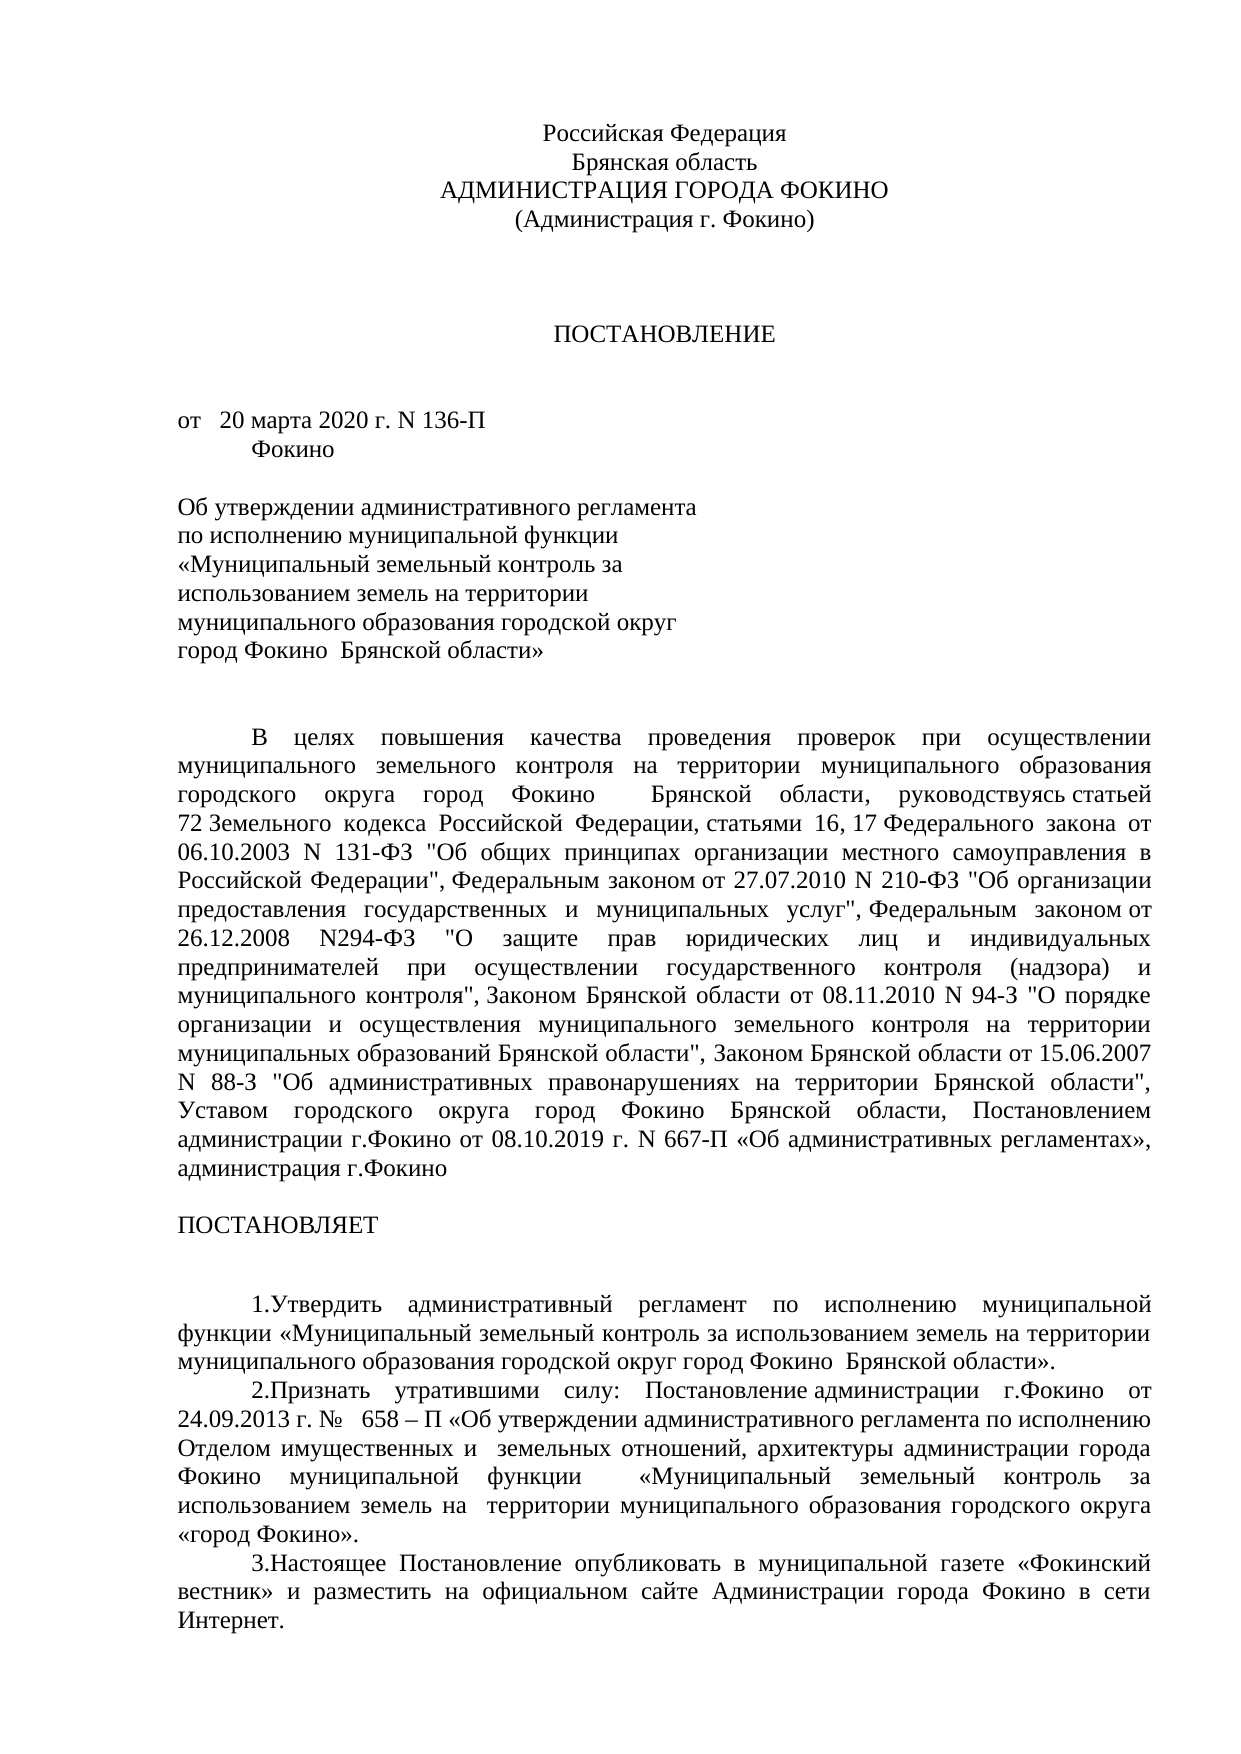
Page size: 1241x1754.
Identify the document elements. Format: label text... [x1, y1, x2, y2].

text Фокино [177, 434, 1152, 463]
text Брянская область [177, 147, 1152, 176]
text В целях повышения качества проведения проверок при осуществлении муниципального земельного контроля на территории муниципального образования городского округа город Фокино Брянской области, руководствуясь статьей 72 Земельного кодекса Российской Федерации, статьями 16, 17 Федерального закона от 06.10.2003 N 131-ФЗ "Об общих принципах организации местного самоуправления в Российской Федерации", Федеральным законом от 27.07.2010 N 210-ФЗ "Об организации предоставления государственных и муниципальных услуг", Федеральным законом от 26.12.2008 N294-ФЗ "О защите прав юридических лиц и индивидуальных предпринимателей при осуществлении государственного контроля (надзора) и муниципального контроля", Законом Брянской области от 08.11.2010 N 94-З "О порядке организации и осуществления муниципального земельного контроля на территории муниципальных образований Брянской области", Законом Брянской области от 15.06.2007 N 88-З "Об административных правонарушениях на территории Брянской области", Уставом городского округа город Фокино Брянской области, Постановлением администрации г.Фокино от 08.10.2019 г. N 667-П «Об административных регламентах», администрация г.Фокино [177, 722, 1152, 1182]
text использованием земель на территории [177, 578, 1152, 607]
text ПОСТАНОВЛЕНИЕ [177, 319, 1152, 348]
subtitle ПОСТАНОВЛЯЕТ [177, 1211, 1152, 1239]
text «Муниципальный земельный контроль за [177, 549, 1152, 578]
text Об утверждении административного регламента [177, 492, 1152, 521]
text от 20 марта 2020 г. N 136-П [177, 406, 1152, 434]
text 1.Утвердить административный регламент по исполнению муниципальной функции «Муниципальный земельный контроль за использованием земель на территории муниципального образования городской округ город Фокино Брянской области». [177, 1289, 1152, 1375]
text 3.Настоящее Постановление опубликовать в муниципальной газете «Фокинский вестник» и разместить на официальном сайте Администрации города Фокино в сети Интернет. [177, 1548, 1152, 1634]
text (Администрация г. Фокино) [177, 204, 1152, 233]
text АДМИНИСТРАЦИЯ ГОРОДА ФОКИНО [177, 176, 1152, 204]
text по исполнению муниципальной функции [177, 521, 1152, 549]
text муниципального образования городской округ [177, 607, 1152, 636]
text город Фокино Брянской области» [177, 636, 1152, 664]
text 2.Признать утратившими силу: Постановление администрации г.Фокино от 24.09.2013 г. № 658 – П «Об утверждении административного регламента по исполнению Отделом имущественных и земельных отношений, архитектуры администрации города Фокино муниципальной функции «Муниципальный земельный контроль за использованием земель на территории муниципального образования городского округа «город Фокино». [177, 1375, 1152, 1548]
text Российская Федерация [177, 118, 1152, 147]
